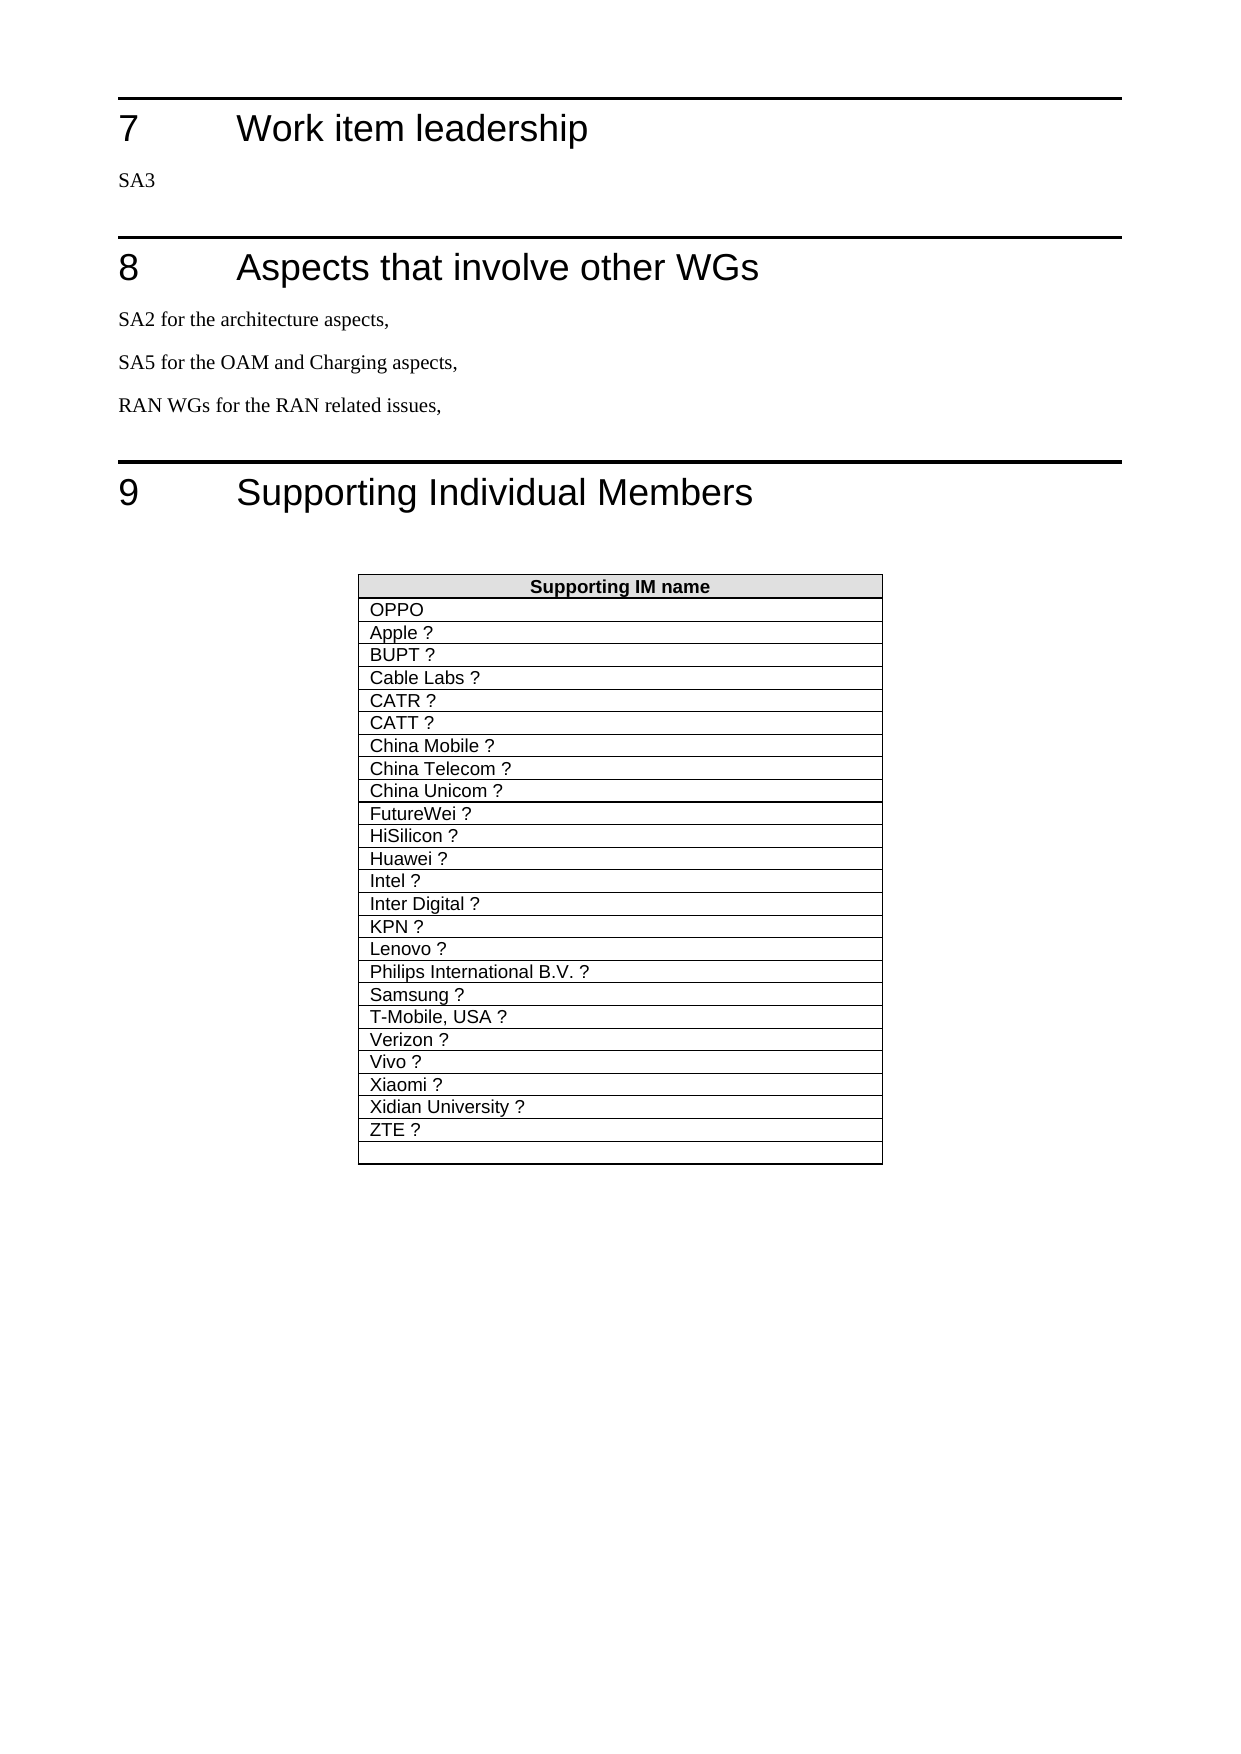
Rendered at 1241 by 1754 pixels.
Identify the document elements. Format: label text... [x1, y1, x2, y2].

table_cell [359, 599, 882, 621]
text SA3 [118, 168, 1122, 192]
table_cell [359, 712, 882, 734]
table_cell [359, 1006, 882, 1028]
text SA2 for the architecture aspects, [118, 307, 1122, 331]
table_cell [359, 757, 882, 779]
table_header Supporting IM name [359, 575, 882, 597]
table_cell [359, 1029, 882, 1050]
table_cell [359, 916, 882, 937]
table_cell [359, 667, 882, 689]
text SA5 for the OAM and Charging aspects, [118, 350, 1122, 374]
table_cell [359, 735, 882, 756]
subtitle 8 Aspects that involve other WGs [118, 239, 1122, 288]
table_cell [359, 1119, 882, 1141]
table_cell [359, 961, 882, 982]
subtitle 9 Supporting Individual Members [118, 464, 1122, 513]
table_cell [359, 893, 882, 915]
table_cell [359, 1051, 882, 1073]
table_cell [359, 690, 882, 711]
table_cell [359, 622, 882, 643]
table_cell [359, 938, 882, 960]
text RAN WGs for the RAN related issues, [118, 392, 1122, 417]
table_cell [359, 1096, 882, 1118]
table_cell [359, 983, 882, 1005]
table_cell [359, 825, 882, 847]
table_cell [359, 644, 882, 666]
table_cell [359, 780, 882, 801]
table_cell [359, 803, 882, 824]
table_cell [359, 848, 882, 869]
table_cell [359, 870, 882, 892]
table_cell [359, 1142, 882, 1163]
subtitle 7 Work item leadership [118, 100, 1122, 149]
table_cell [359, 1074, 882, 1095]
